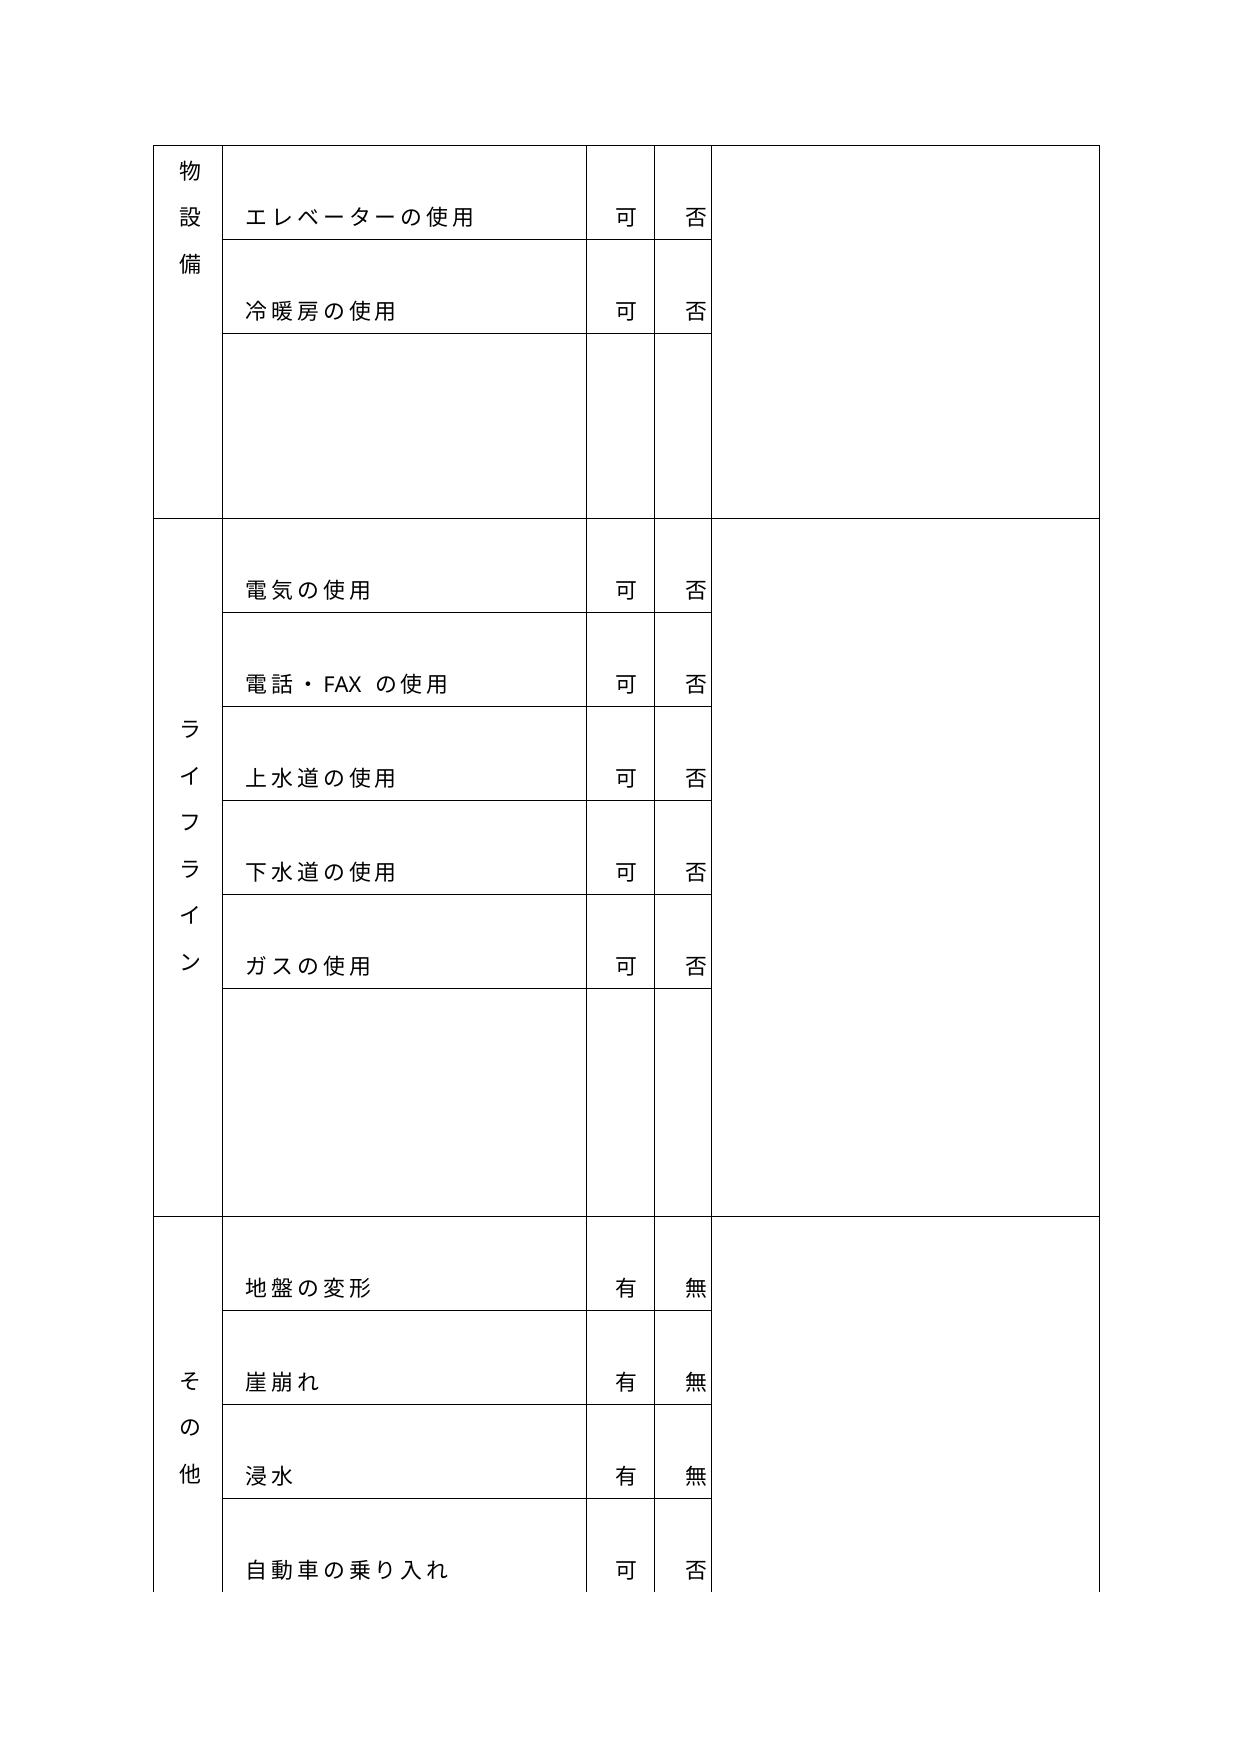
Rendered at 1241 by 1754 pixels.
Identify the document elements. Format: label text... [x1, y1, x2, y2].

table_cell 有 [587, 1217, 654, 1310]
table_cell 地盤の変形 [223, 1217, 586, 1310]
table_cell エレベーターの使用 [223, 146, 586, 239]
table_cell 無 [655, 1405, 711, 1498]
table_cell 浸水 [223, 1405, 586, 1498]
table_cell [655, 334, 711, 518]
table_cell [223, 989, 586, 1216]
table_cell 可 [587, 519, 654, 612]
table_cell 冷暖房の使用 [223, 240, 586, 333]
table_cell [655, 989, 711, 1216]
table_cell 電気の使用 [223, 519, 586, 612]
table_cell [712, 1217, 1099, 1592]
table_cell 否 [655, 146, 711, 239]
table_cell 上水道の使用 [223, 707, 586, 800]
table_cell 否 [655, 240, 711, 333]
table_cell 否 [655, 519, 711, 612]
table_cell 下水道の使用 [223, 801, 586, 894]
table_cell [587, 334, 654, 518]
table_cell 否 [655, 801, 711, 894]
table_cell 可 [587, 895, 654, 988]
table_cell 可 [587, 801, 654, 894]
table_cell [712, 519, 1099, 1216]
table_cell 可 [587, 146, 654, 239]
table_cell 電話・FAXの使用 [223, 613, 586, 706]
table_cell 有 [587, 1405, 654, 1498]
table_cell 否 [655, 895, 711, 988]
table_cell 可 [587, 707, 654, 800]
table_cell ガスの使用 [223, 895, 586, 988]
table_cell ライ フラ イン [154, 519, 222, 1216]
table_cell 否 [655, 707, 711, 800]
table_cell [587, 989, 654, 1216]
table_cell 無 [655, 1217, 711, 1310]
table_cell 崖崩れ [223, 1311, 586, 1404]
table_cell 否 [655, 1499, 711, 1592]
table_cell 可 [587, 1499, 654, 1592]
table_cell 可 [587, 240, 654, 333]
table_cell 自動車の乗り入れ [223, 1499, 586, 1592]
table_cell 無 [655, 1311, 711, 1404]
table_cell その 他 [154, 1217, 222, 1592]
table_cell 有 [587, 1311, 654, 1404]
table_cell [223, 334, 586, 518]
table_cell 可 [587, 613, 654, 706]
table_cell 否 [655, 613, 711, 706]
